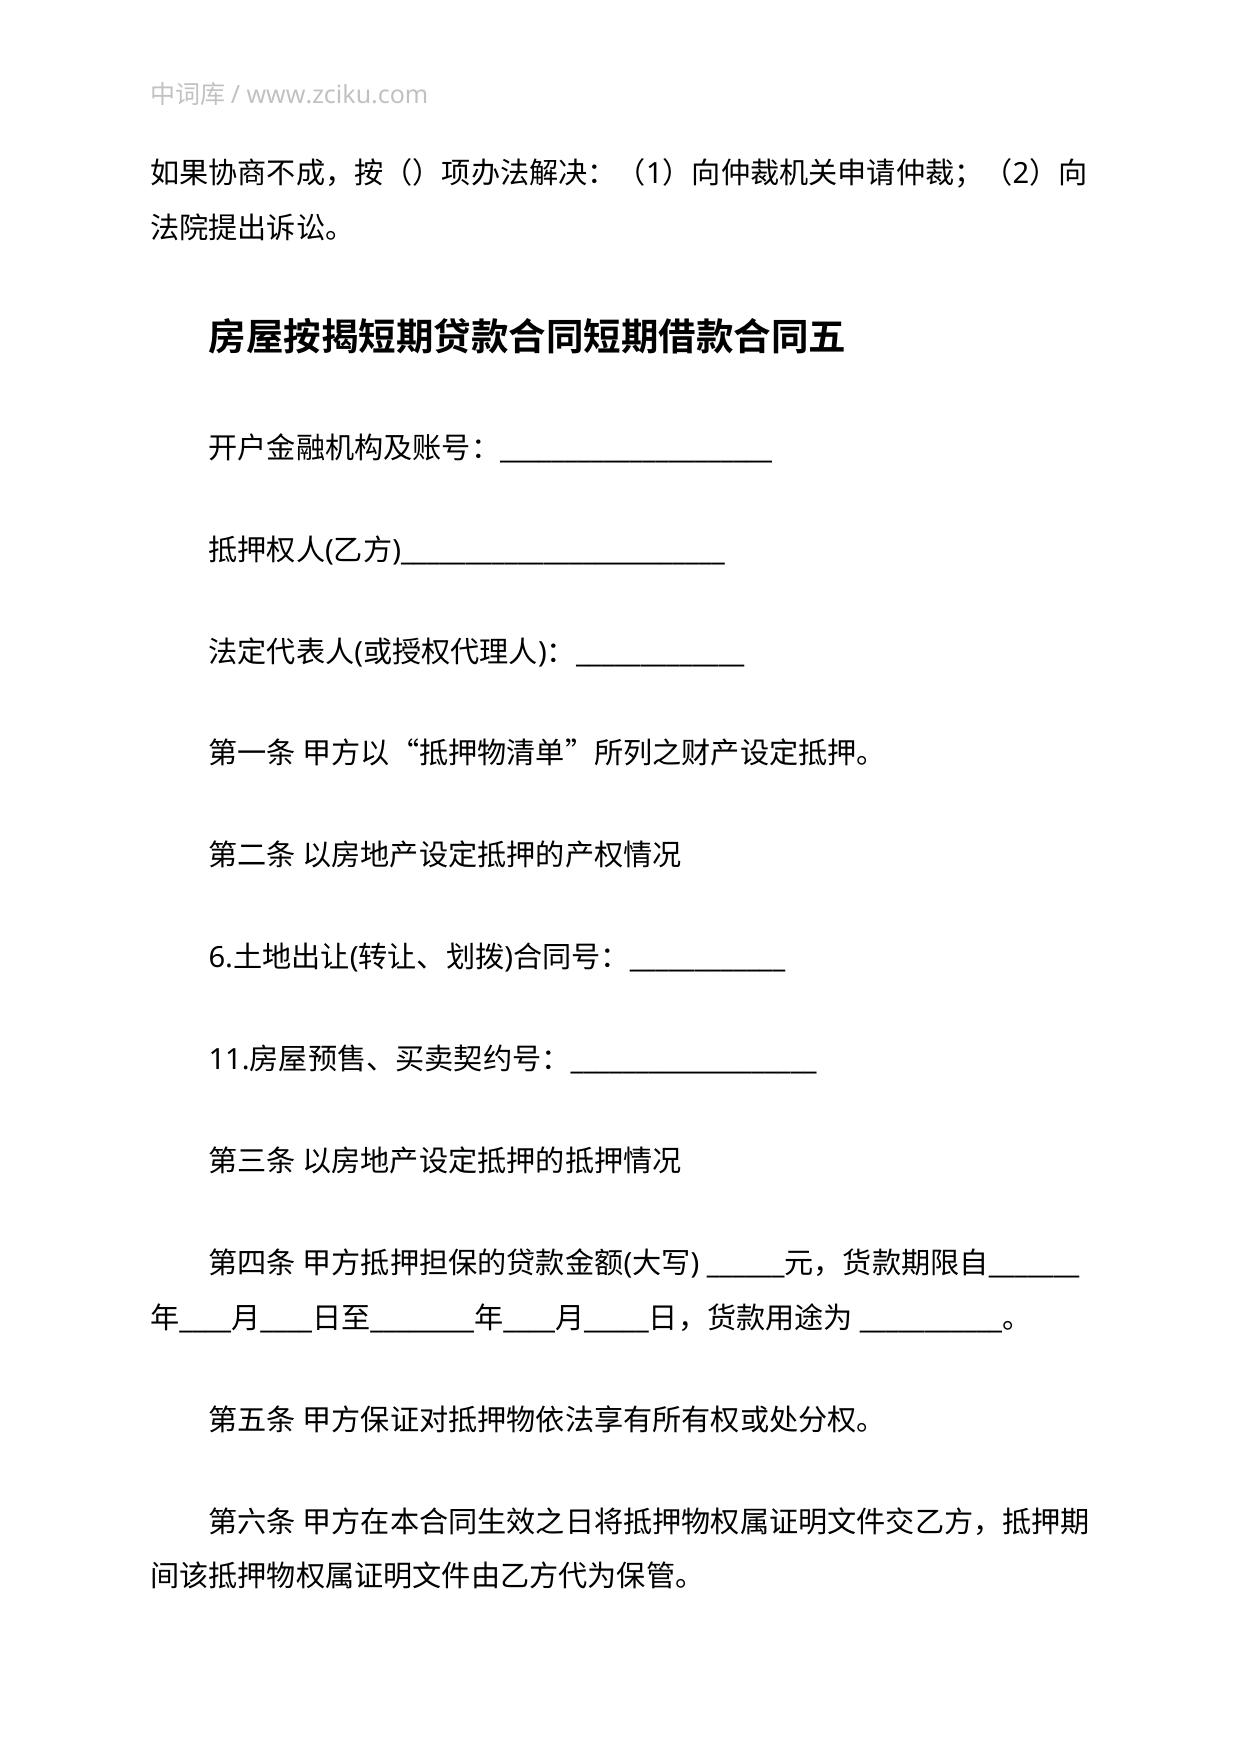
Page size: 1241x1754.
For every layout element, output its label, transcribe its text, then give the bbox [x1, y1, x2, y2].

text 抵押权人(乙方)_________________________ [150, 526, 1090, 568]
text 第四条 甲方抵押担保的贷款金额(大写) ______元，货款期限自_______年____月____日至________年____月_____日，货款用途为 ___________。 [150, 1239, 1090, 1337]
text 6.土地出让(转让、划拨)合同号：____________ [150, 934, 1090, 976]
text 11.房屋预售、买卖契约号：___________________ [150, 1036, 1090, 1078]
text 法定代表人(或授权代理人)：_____________ [150, 628, 1090, 671]
text 第二条 以房地产设定抵押的产权情况 [150, 832, 1090, 874]
text 开户金融机构及账号：_____________________ [150, 424, 1090, 467]
text 第六条 甲方在本合同生效之日将抵押物权属证明文件交乙方，抵押期间该抵押物权属证明文件由乙方代为保管。 [150, 1498, 1090, 1595]
text 第五条 甲方保证对抵押物依法享有所有权或处分权。 [150, 1396, 1090, 1439]
text 房屋按揭短期贷款合同短期借款合同五 [150, 307, 1090, 361]
text 第一条 甲方以“抵押物清单”所列之财产设定抵押。 [150, 730, 1090, 772]
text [150, 150, 1090, 247]
text 第三条 以房地产设定抵押的抵押情况 [150, 1138, 1090, 1180]
